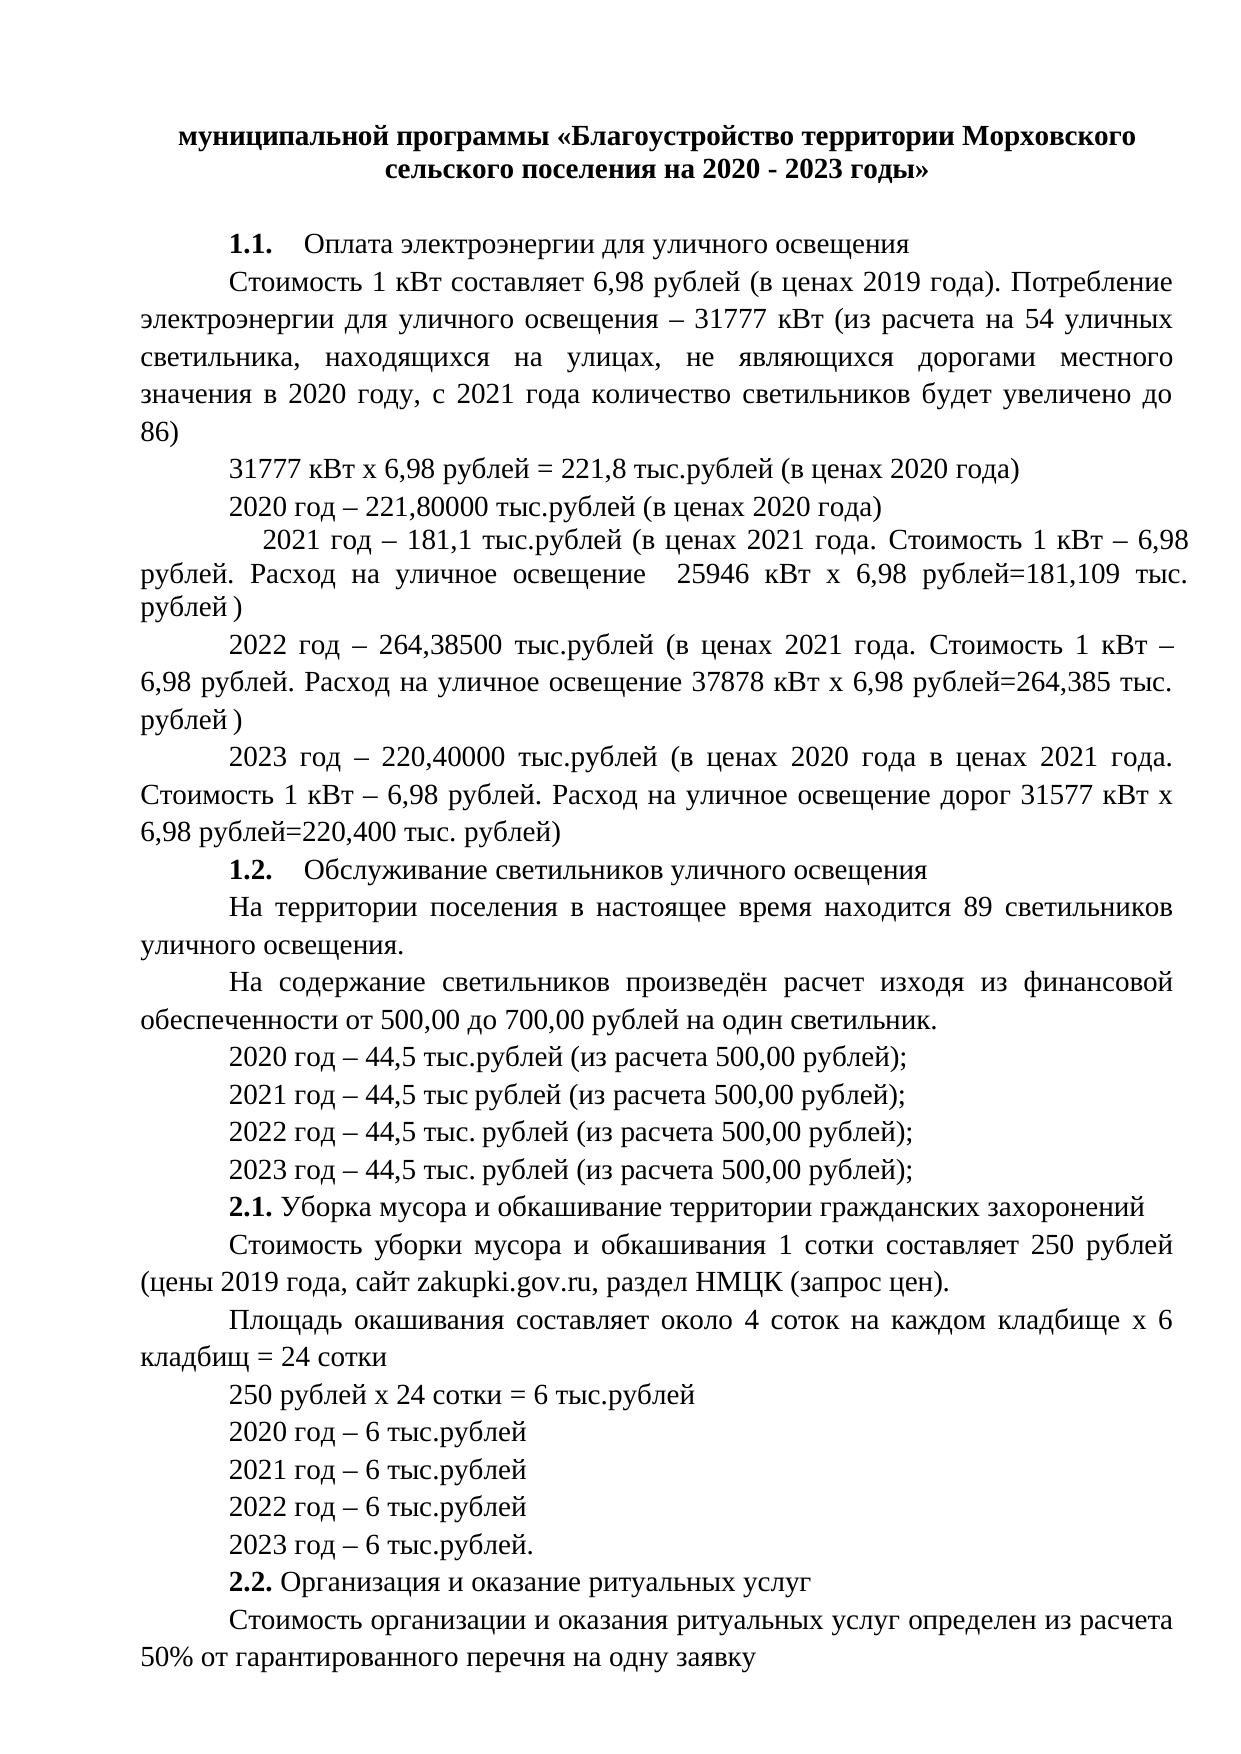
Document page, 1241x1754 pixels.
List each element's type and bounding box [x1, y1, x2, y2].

table_header [133, 118, 1181, 1673]
